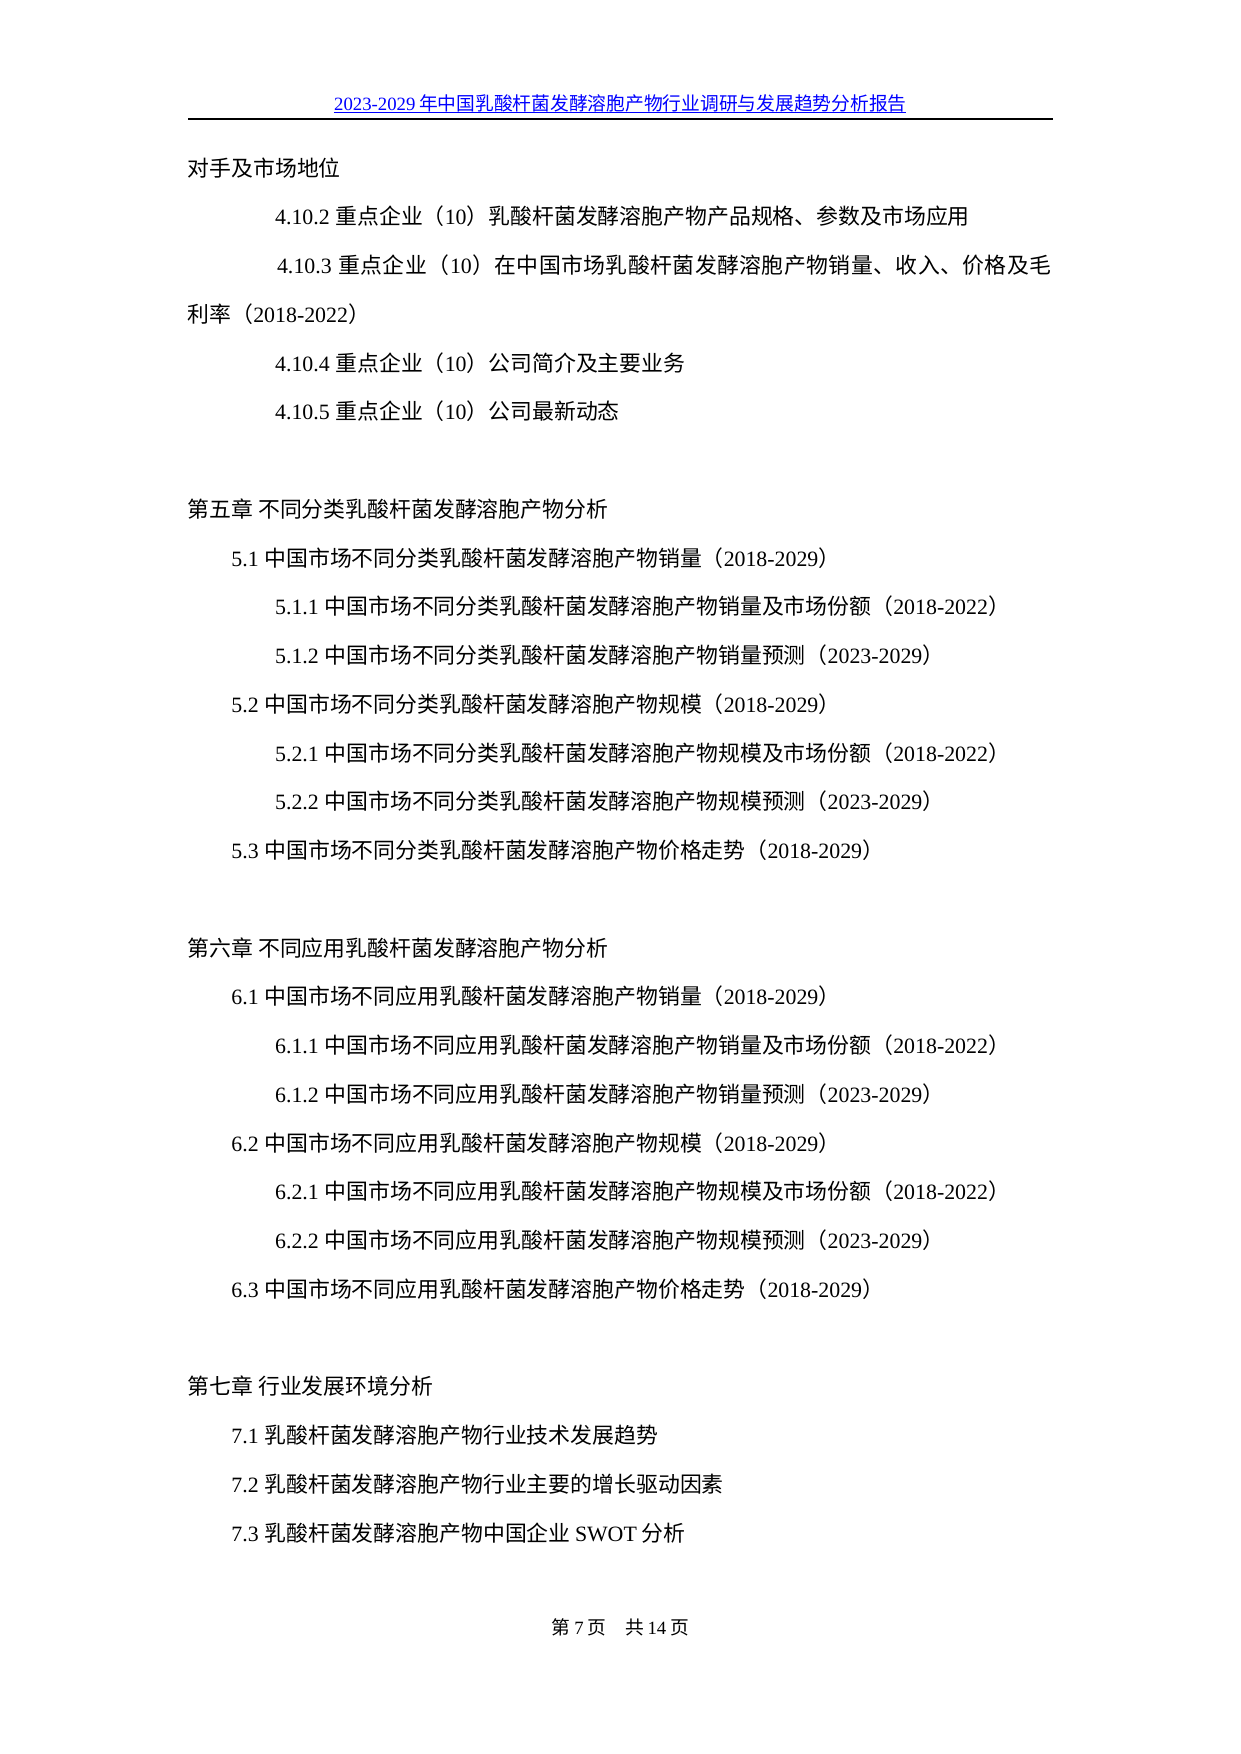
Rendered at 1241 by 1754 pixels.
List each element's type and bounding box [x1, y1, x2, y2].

text [187, 150, 1053, 1548]
